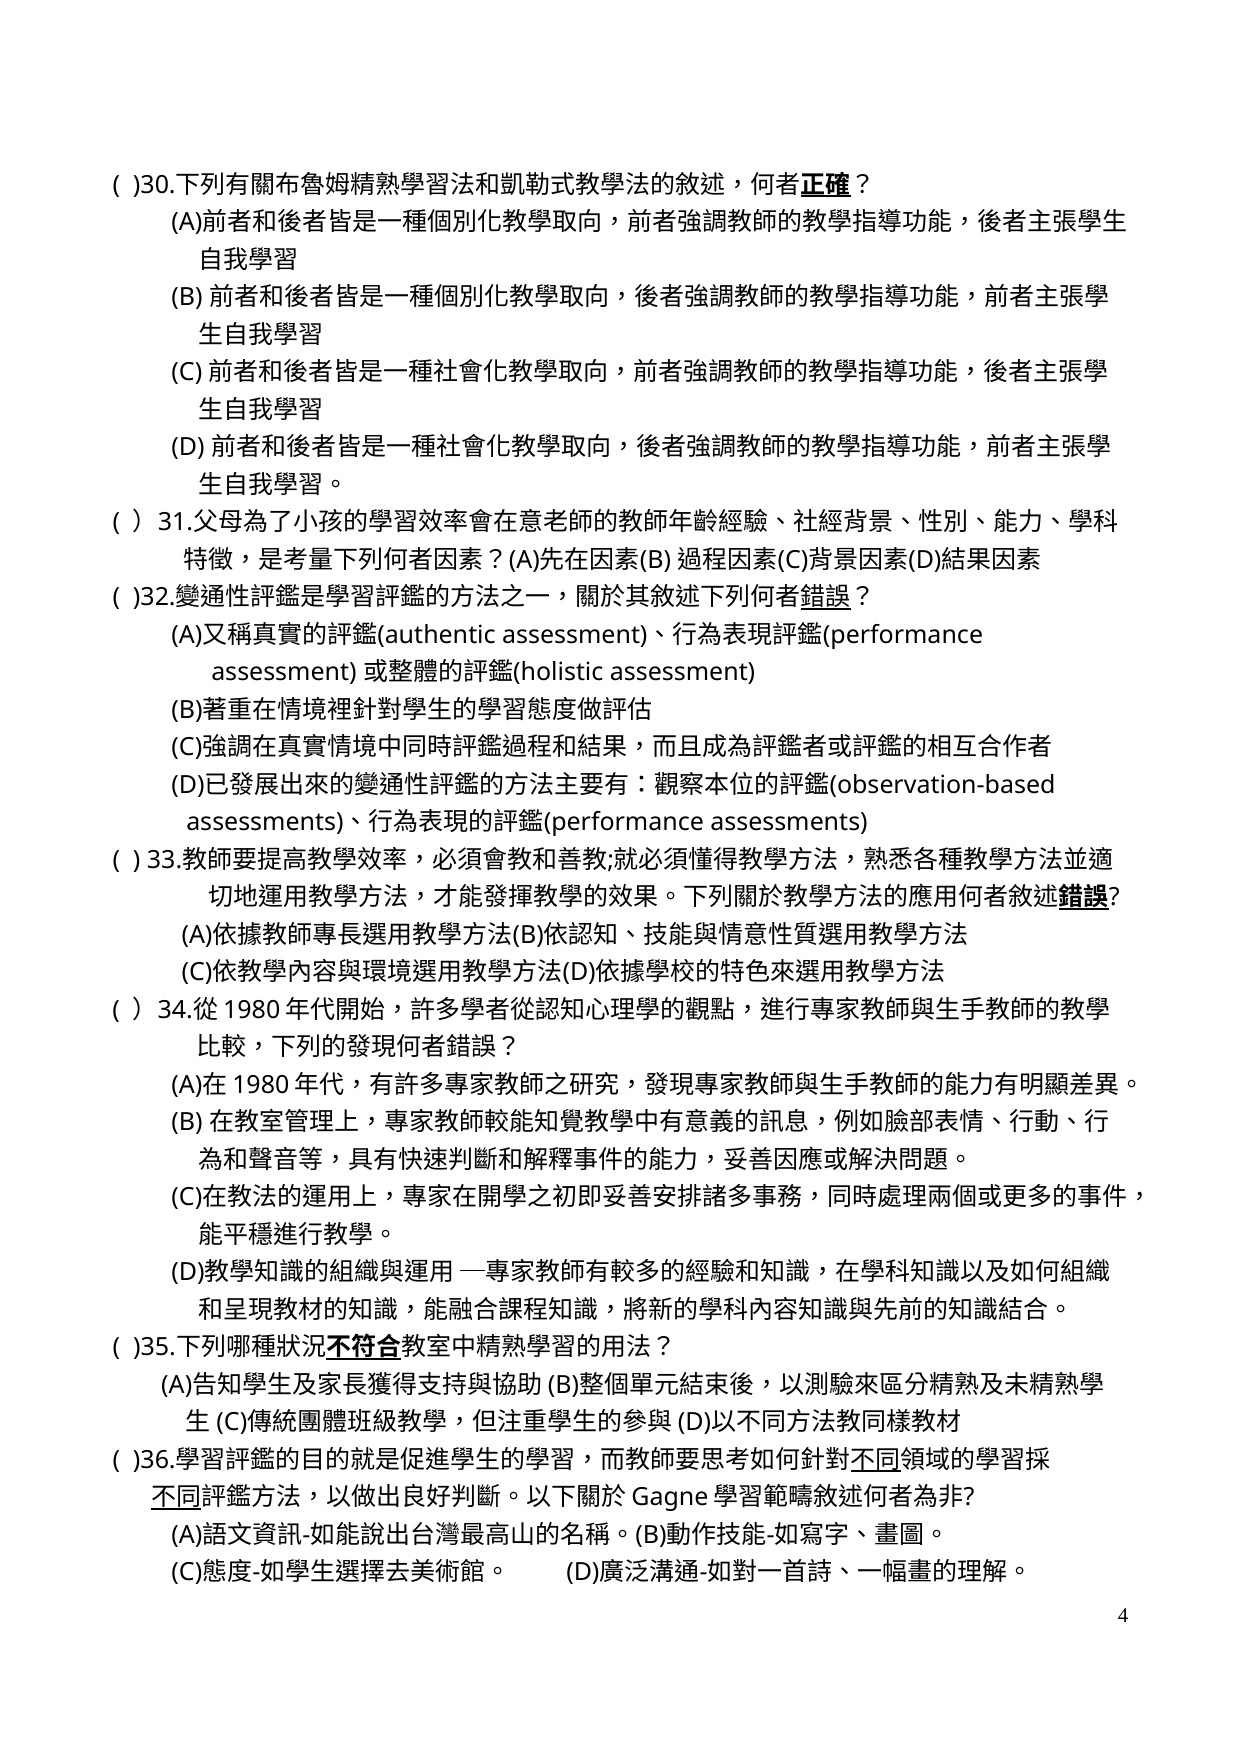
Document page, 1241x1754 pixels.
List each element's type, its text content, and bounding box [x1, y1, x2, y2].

text (A)告知學生及家長獲得支持與協助 (B)整個單元結束後，以測驗來區分精熟及未精熟學生 (C)傳統團體班級教學，但注重學生的參與 (D)以不同方法教同樣教材 [142, 1364, 1128, 1439]
text ( ）31.父母為了小孩的學習效率會在意老師的教師年齡經驗、社經背景、性別、能力、學科特徵，是考量下列何者因素？(A)先在因素(B) 過程因素(C)背景因素(D)結果因素 [112, 501, 1128, 576]
text (D)已發展出來的變通性評鑑的方法主要有：觀察本位的評鑑(observation-based assessments)、行為表現的評鑑(performance assessments) [171, 764, 1128, 839]
text (A)語文資訊-如能說出台灣最高山的名稱。(B)動作技能-如寫字、畫圖。 [171, 1514, 1128, 1551]
text (B)著重在情境裡針對學生的學習態度做評估 [171, 689, 1128, 726]
text ( ）34.從1980年代開始，許多學者從認知心理學的觀點，進行專家教師與生手教師的教學比較，下列的發現何者錯誤？ [112, 989, 1128, 1064]
text (C)在教法的運用上，專家在開學之初即妥善安排諸多事務，同時處理兩個或更多的事件，能平穩進行教學。 [171, 1176, 1128, 1251]
text (B) 前者和後者皆是一種個別化教學取向，後者強調教師的教學指導功能，前者主張學生自我學習 [171, 276, 1128, 351]
text (C)態度-如學生選擇去美術館。 (D)廣泛溝通-如對一首詩、一幅畫的理解。 [171, 1551, 1128, 1589]
text 不同評鑑方法，以做出良好判斷。以下關於Gagne學習範疇敘述何者為非? [112, 1476, 1128, 1514]
text (D)教學知識的組織與運用 ─專家教師有較多的經驗和知識，在學科知識以及如何組織和呈現教材的知識，能融合課程知識，將新的學科內容知識與先前的知識結合。 [171, 1251, 1128, 1326]
text (A)前者和後者皆是一種個別化教學取向，前者強調教師的教學指導功能，後者主張學生自我學習 [171, 201, 1128, 276]
text (C) 前者和後者皆是一種社會化教學取向，前者強調教師的教學指導功能，後者主張學生自我學習 [171, 351, 1128, 426]
text (C)依教學內容與環境選用教學方法(D)依據學校的特色來選用教學方法 [181, 951, 1128, 989]
text ( ) 33.教師要提高教學效率，必須會教和善教;就必須懂得教學方法，熟悉各種教學方法並適切地運用教學方法，才能發揮教學的效果。下列關於教學方法的應用何者敘述錯誤? [112, 839, 1128, 914]
text ( )36.學習評鑑的目的就是促進學生的學習，而教師要思考如何針對不同領域的學習採 [112, 1439, 1128, 1476]
text ( )35.下列哪種狀況不符合教室中精熟學習的用法？ [112, 1326, 1128, 1364]
text (D) 前者和後者皆是一種社會化教學取向，後者強調教師的教學指導功能，前者主張學生自我學習。 [171, 426, 1128, 501]
text (C)強調在真實情境中同時評鑑過程和結果，而且成為評鑑者或評鑑的相互合作者 [171, 726, 1128, 764]
text (A)在1980年代，有許多專家教師之研究，發現專家教師與生手教師的能力有明顯差異。 [171, 1064, 1128, 1101]
text ( )30.下列有關布魯姆精熟學習法和凱勒式教學法的敘述，何者正確？ [112, 164, 1128, 201]
text (B) 在教室管理上，專家教師較能知覺教學中有意義的訊息，例如臉部表情、行動、行為和聲音等，具有快速判斷和解釋事件的能力，妥善因應或解決問題。 [171, 1101, 1128, 1176]
text (A)依據教師專長選用教學方法(B)依認知、技能與情意性質選用教學方法 [181, 914, 1128, 951]
text (A)又稱真實的評鑑(authentic assessment)、行為表現評鑑(performance assessment) 或整體的評鑑(holistic assessment) [171, 614, 1128, 689]
text ( )32.變通性評鑑是學習評鑑的方法之一，關於其敘述下列何者錯誤？ [112, 576, 1128, 614]
